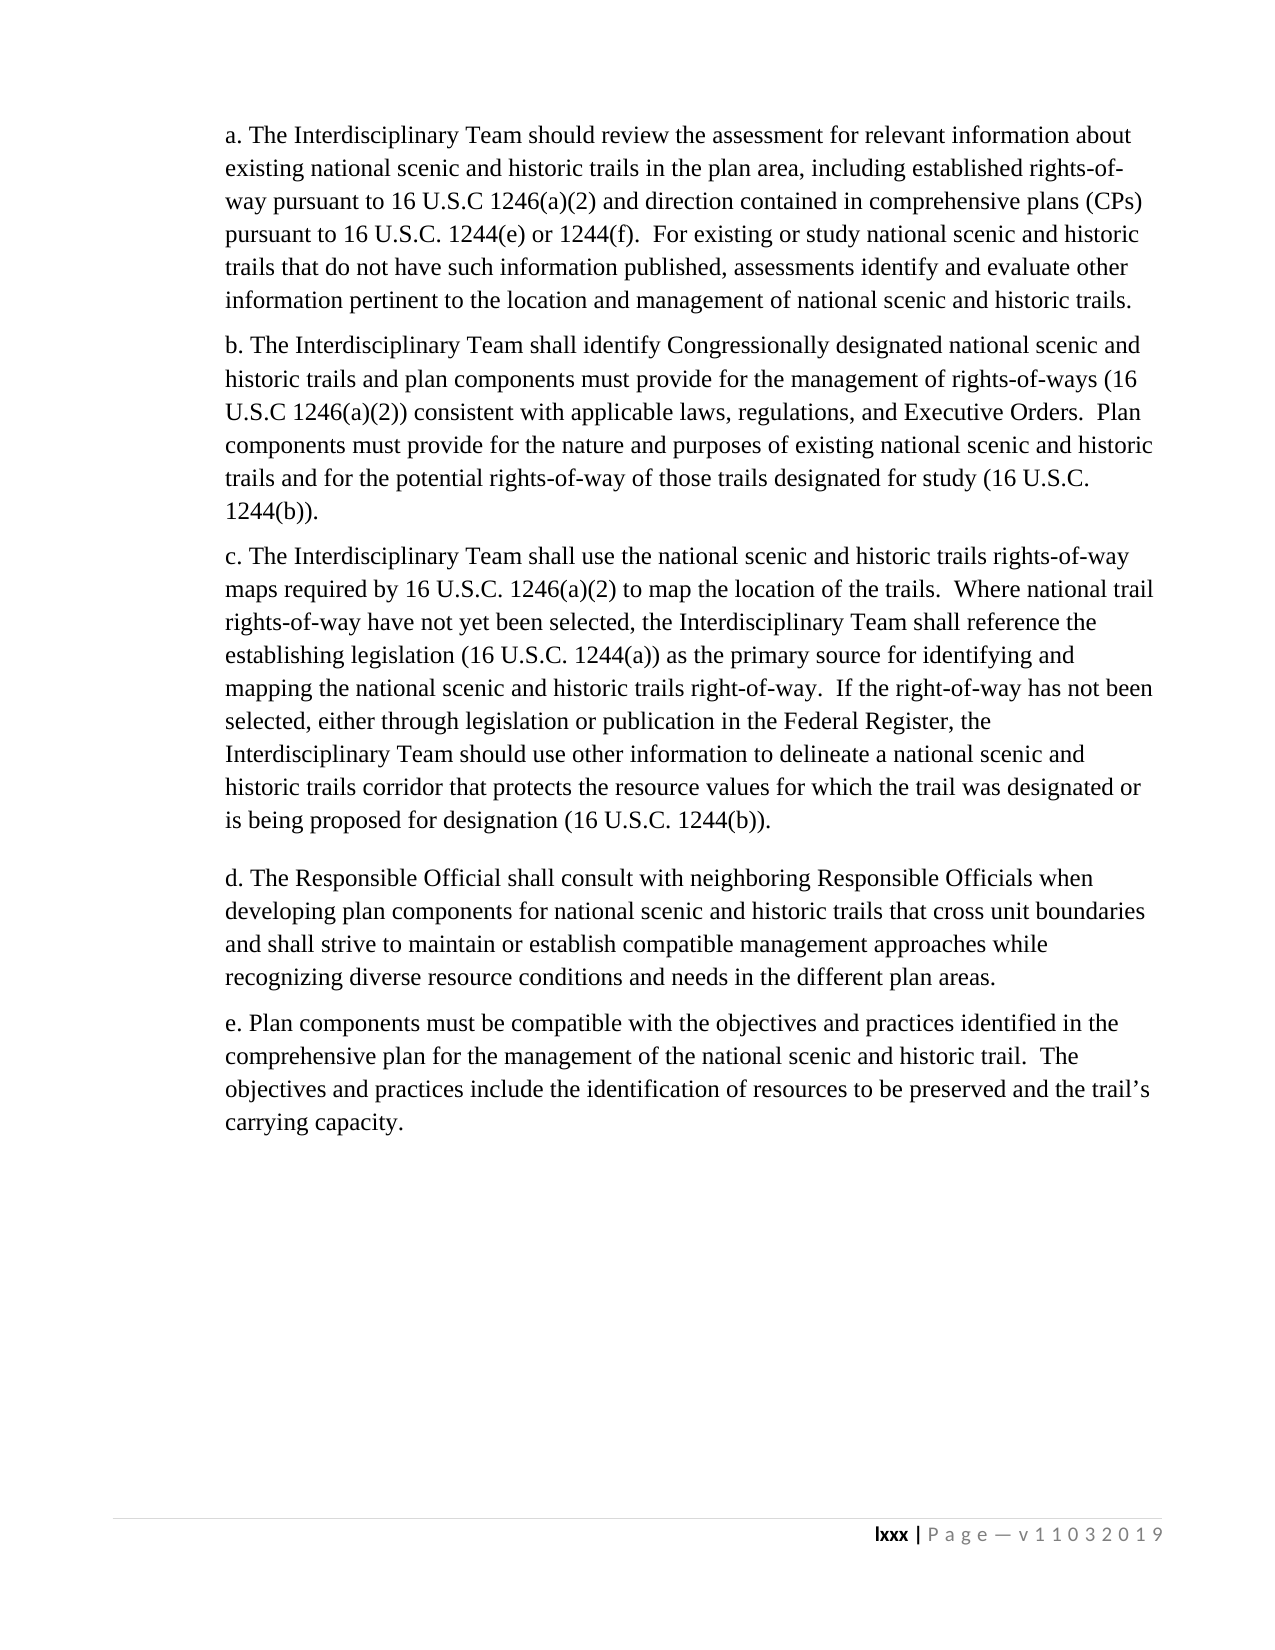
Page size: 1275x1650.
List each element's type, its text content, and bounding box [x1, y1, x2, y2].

list d. The Responsible Official shall consult with neighboring Responsible Officials when developing plan components for national scenic and historic trails that cross unit boundaries and shall strive to maintain or establish compatible management approaches while recognizing diverse resource conditions and needs in the different plan areas. [225, 863, 1162, 991]
list b. The Interdisciplinary Team shall identify Congressionally designated national scenic and historic trails and plan components must provide for the management of rights-of-ways (16 U.S.C 1246(a)(2)) consistent with applicable laws, regulations, and Executive Orders. Plan components must provide for the nature and purposes of existing national scenic and historic trails and for the potential rights-of-way of those trails designated for study (16 U.S.C. 1244(b)). [225, 331, 1162, 524]
list e. Plan components must be compatible with the objectives and practices identified in the comprehensive plan for the management of the national scenic and historic trail. The objectives and practices include the identification of resources to be preserved and the trail’s carrying capacity. [225, 1008, 1162, 1136]
list a. The Interdisciplinary Team should review the assessment for relevant information about existing national scenic and historic trails in the plan area, including established rights-of-way pursuant to 16 U.S.C 1246(a)(2) and direction contained in comprehensive plans (CPs) pursuant to 16 U.S.C. 1244(e) or 1244(f). For existing or study national scenic and historic trails that do not have such information published, assessments identify and evaluate other information pertinent to the location and management of national scenic and historic trails. [225, 120, 1162, 314]
list c. The Interdisciplinary Team shall use the national scenic and historic trails rights-of-way maps required by 16 U.S.C. 1246(a)(2) to map the location of the trails. Where national trail rights-of-way have not yet been selected, the Interdisciplinary Team shall reference the establishing legislation (16 U.S.C. 1244(a)) as the primary source for identifying and mapping the national scenic and historic trails right-of-way. If the right-of-way has not been selected, either through legislation or publication in the Federal Register, the Interdisciplinary Team should use other information to delineate a national scenic and historic trails corridor that protects the resource values for which the trail was designated or is being proposed for designation (16 U.S.C. 1244(b)). [225, 541, 1162, 834]
